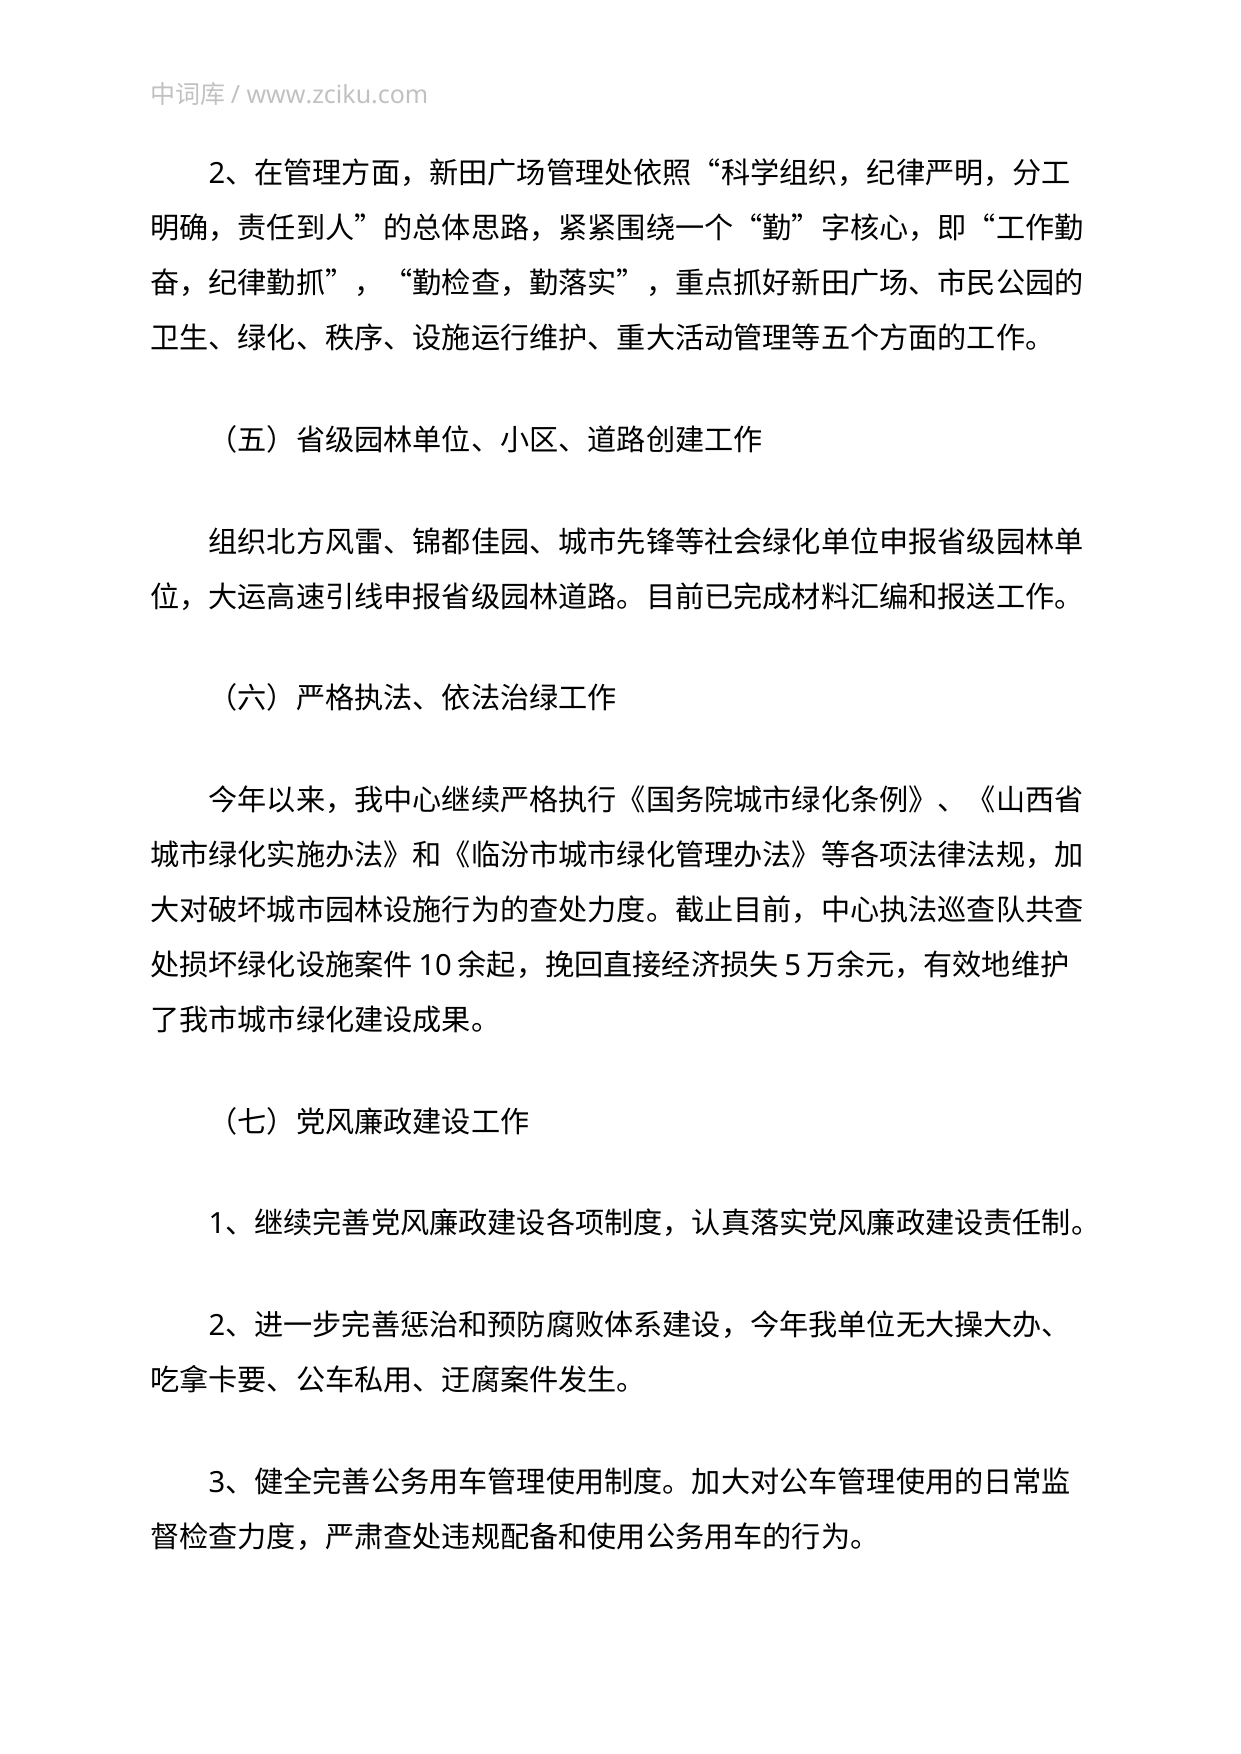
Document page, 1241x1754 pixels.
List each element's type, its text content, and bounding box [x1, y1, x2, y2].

text （七）党风廉政建设工作 [150, 1098, 1090, 1141]
text 2、进一步完善惩治和预防腐败体系建设，今年我单位无大操大办、吃拿卡要、公车私用、迂腐案件发生。 [150, 1302, 1090, 1399]
text 2、在管理方面，新田广场管理处依照“科学组织，纪律严明，分工明确，责任到人”的总体思路，紧紧围绕一个“勤”字核心，即“工作勤奋，纪律勤抓”，“勤检查，勤落实”，重点抓好新田广场、市民公园的卫生、绿化、秩序、设施运行维护、重大活动管理等五个方面的工作。 [150, 150, 1090, 357]
text 1、继续完善党风廉政建设各项制度，认真落实党风廉政建设责任制。 [150, 1200, 1090, 1242]
text 今年以来，我中心继续严格执行《国务院城市绿化条例》、《山西省城市绿化实施办法》和《临汾市城市绿化管理办法》等各项法律法规，加大对破坏城市园林设施行为的查处力度。截止目前，中心执法巡查队共查处损坏绿化设施案件10余起，挽回直接经济损失5万余元，有效地维护了我市城市绿化建设成果。 [150, 777, 1090, 1039]
text 组织北方风雷、锦都佳园、城市先锋等社会绿化单位申报省级园林单位，大运高速引线申报省级园林道路。目前已完成材料汇编和报送工作。 [150, 518, 1090, 616]
text （六）严格执法、依法治绿工作 [150, 675, 1090, 717]
text 3、健全完善公务用车管理使用制度。加大对公车管理使用的日常监督检查力度，严肃查处违规配备和使用公务用车的行为。 [150, 1459, 1090, 1556]
text （五）省级园林单位、小区、道路创建工作 [150, 417, 1090, 459]
